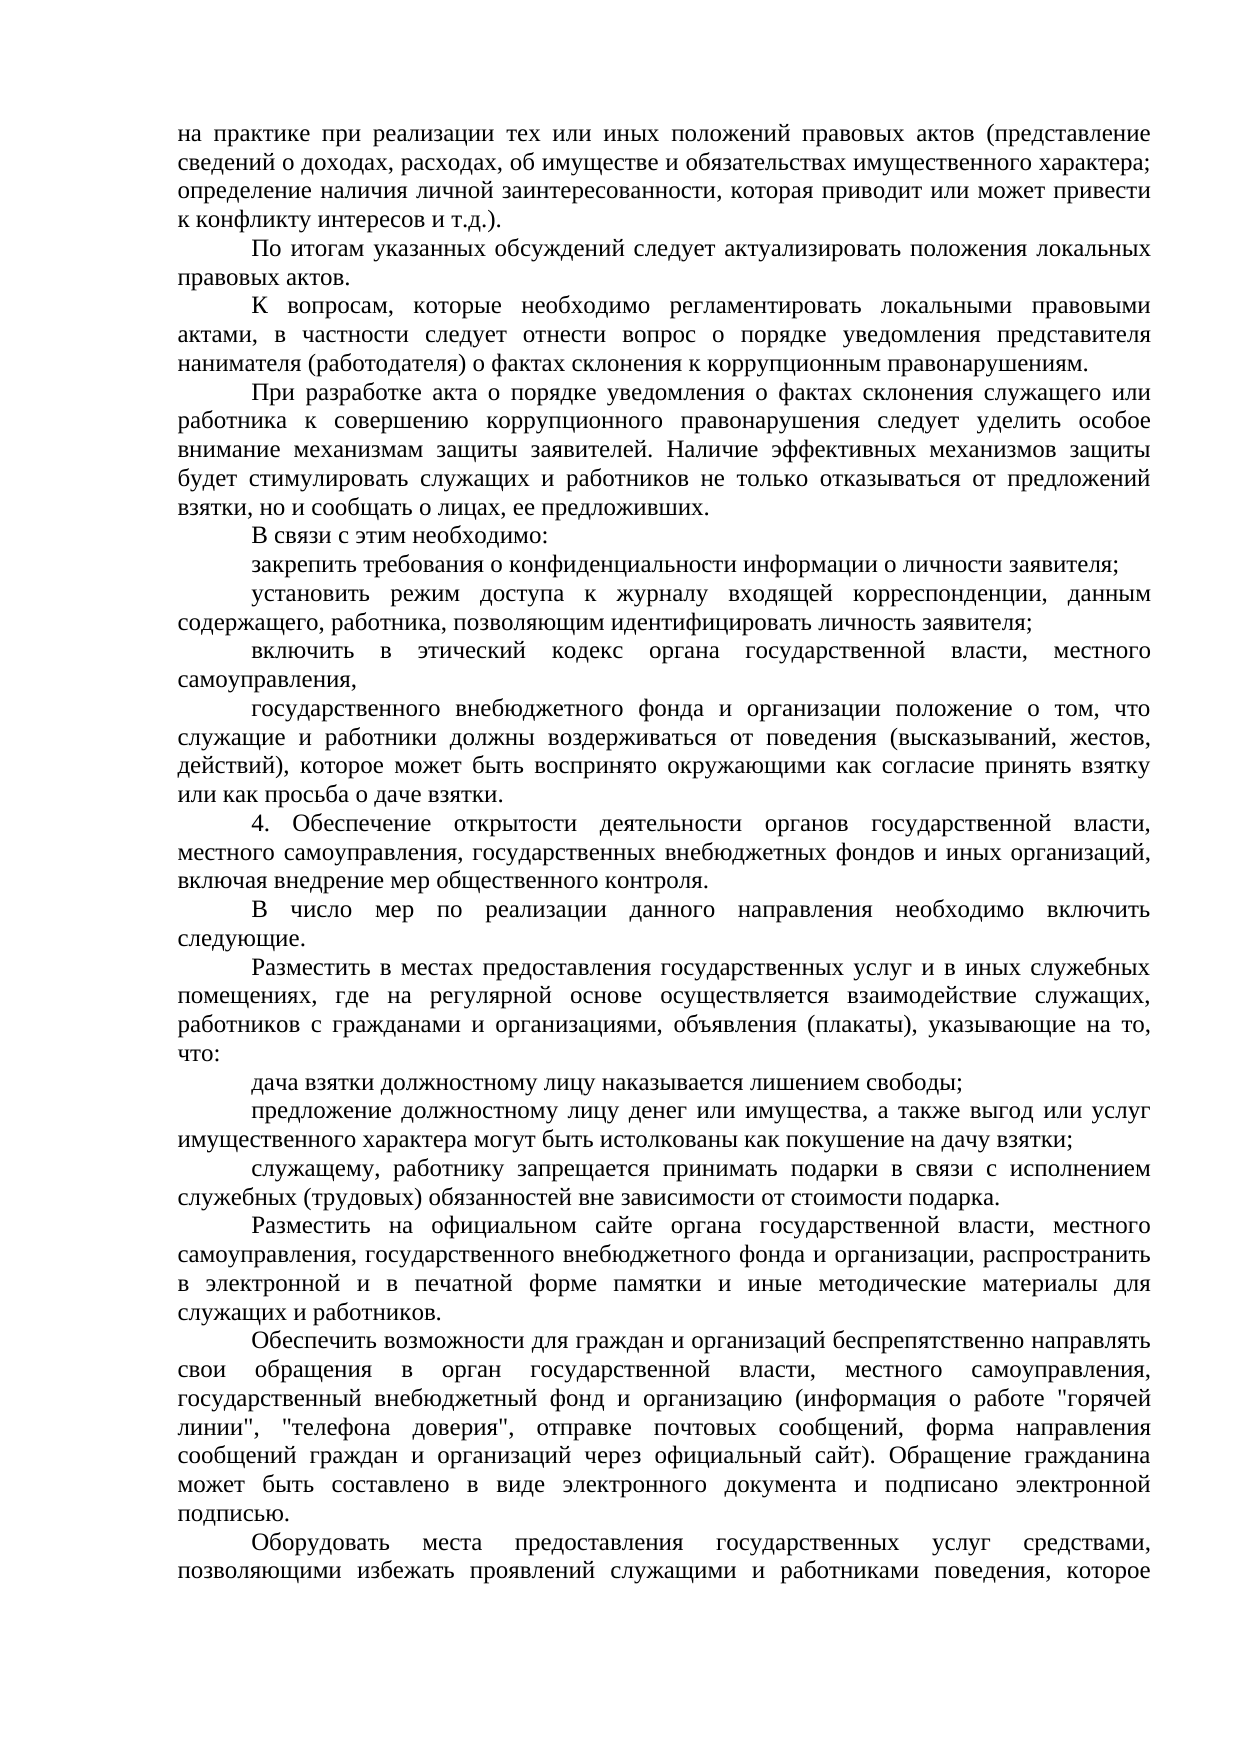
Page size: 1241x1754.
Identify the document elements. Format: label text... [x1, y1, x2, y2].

text Разместить в местах предоставления государственных услуг и в иных служебных помещениях, где на регулярной основе осуществляется взаимодействие служащих, работников с гражданами и организациями, объявления (плакаты), указывающие на то, что: [177, 952, 1152, 1067]
text дача взятки должностному лицу наказывается лишением свободы; [177, 1067, 1152, 1096]
text закрепить требования о конфиденциальности информации о личности заявителя; [177, 549, 1152, 578]
text установить режим доступа к журналу входящей корреспонденции, данным содержащего, работника, позволяющим идентифицировать личность заявителя; [177, 578, 1152, 636]
text По итогам указанных обсуждений следует актуализировать положения локальных правовых актов. [177, 233, 1152, 291]
text Обеспечить возможности для граждан и организаций беспрепятственно направлять свои обращения в орган государственной власти, местного самоуправления, государственный внебюджетный фонд и организацию (информация о работе "горячей линии", "телефона доверия", отправке почтовых сообщений, форма направления сообщений граждан и организаций через официальный сайт). Обращение гражданина может быть составлено в виде электронного документа и подписано электронной подписью. [177, 1326, 1152, 1527]
text В число мер по реализации данного направления необходимо включить следующие. [177, 894, 1152, 952]
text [177, 1527, 1152, 1584]
text включить в этический кодекс органа государственной власти, местного самоуправления, [177, 636, 1152, 693]
text предложение должностному лицу денег или имущества, а также выгод или услуг имущественного характера могут быть истолкованы как покушение на дачу взятки; [177, 1096, 1152, 1153]
text К вопросам, которые необходимо регламентировать локальными правовыми актами, в частности следует отнести вопрос о порядке уведомления представителя нанимателя (работодателя) о фактах склонения к коррупционным правонарушениям. [177, 291, 1152, 377]
text Разместить на официальном сайте органа государственной власти, местного самоуправления, государственного внебюджетного фонда и организации, распространить в электронной и в печатной форме памятки и иные методические материалы для служащих и работников. [177, 1211, 1152, 1326]
text на практике при реализации тех или иных положений правовых актов (представление сведений о доходах, расходах, об имуществе и обязательствах имущественного характера; определение наличия личной заинтересованности, которая приводит или может привести к конфликту интересов и т.д.). [177, 118, 1152, 233]
text служащему, работнику запрещается принимать подарки в связи с исполнением служебных (трудовых) обязанностей вне зависимости от стоимости подарка. [177, 1153, 1152, 1211]
text При разработке акта о порядке уведомления о фактах склонения служащего или работника к совершению коррупционного правонарушения следует уделить особое внимание механизмам защиты заявителей. Наличие эффективных механизмов защиты будет стимулировать служащих и работников не только отказываться от предложений взятки, но и сообщать о лицах, ее предложивших. [177, 377, 1152, 521]
text 4. Обеспечение открытости деятельности органов государственной власти, местного самоуправления, государственных внебюджетных фондов и иных организаций, включая внедрение мер общественного контроля. [177, 808, 1152, 894]
text В связи с этим необходимо: [177, 521, 1152, 549]
text государственного внебюджетного фонда и организации положение о том, что служащие и работники должны воздерживаться от поведения (высказываний, жестов, действий), которое может быть воспринято окружающими как согласие принять взятку или как просьба о даче взятки. [177, 693, 1152, 808]
